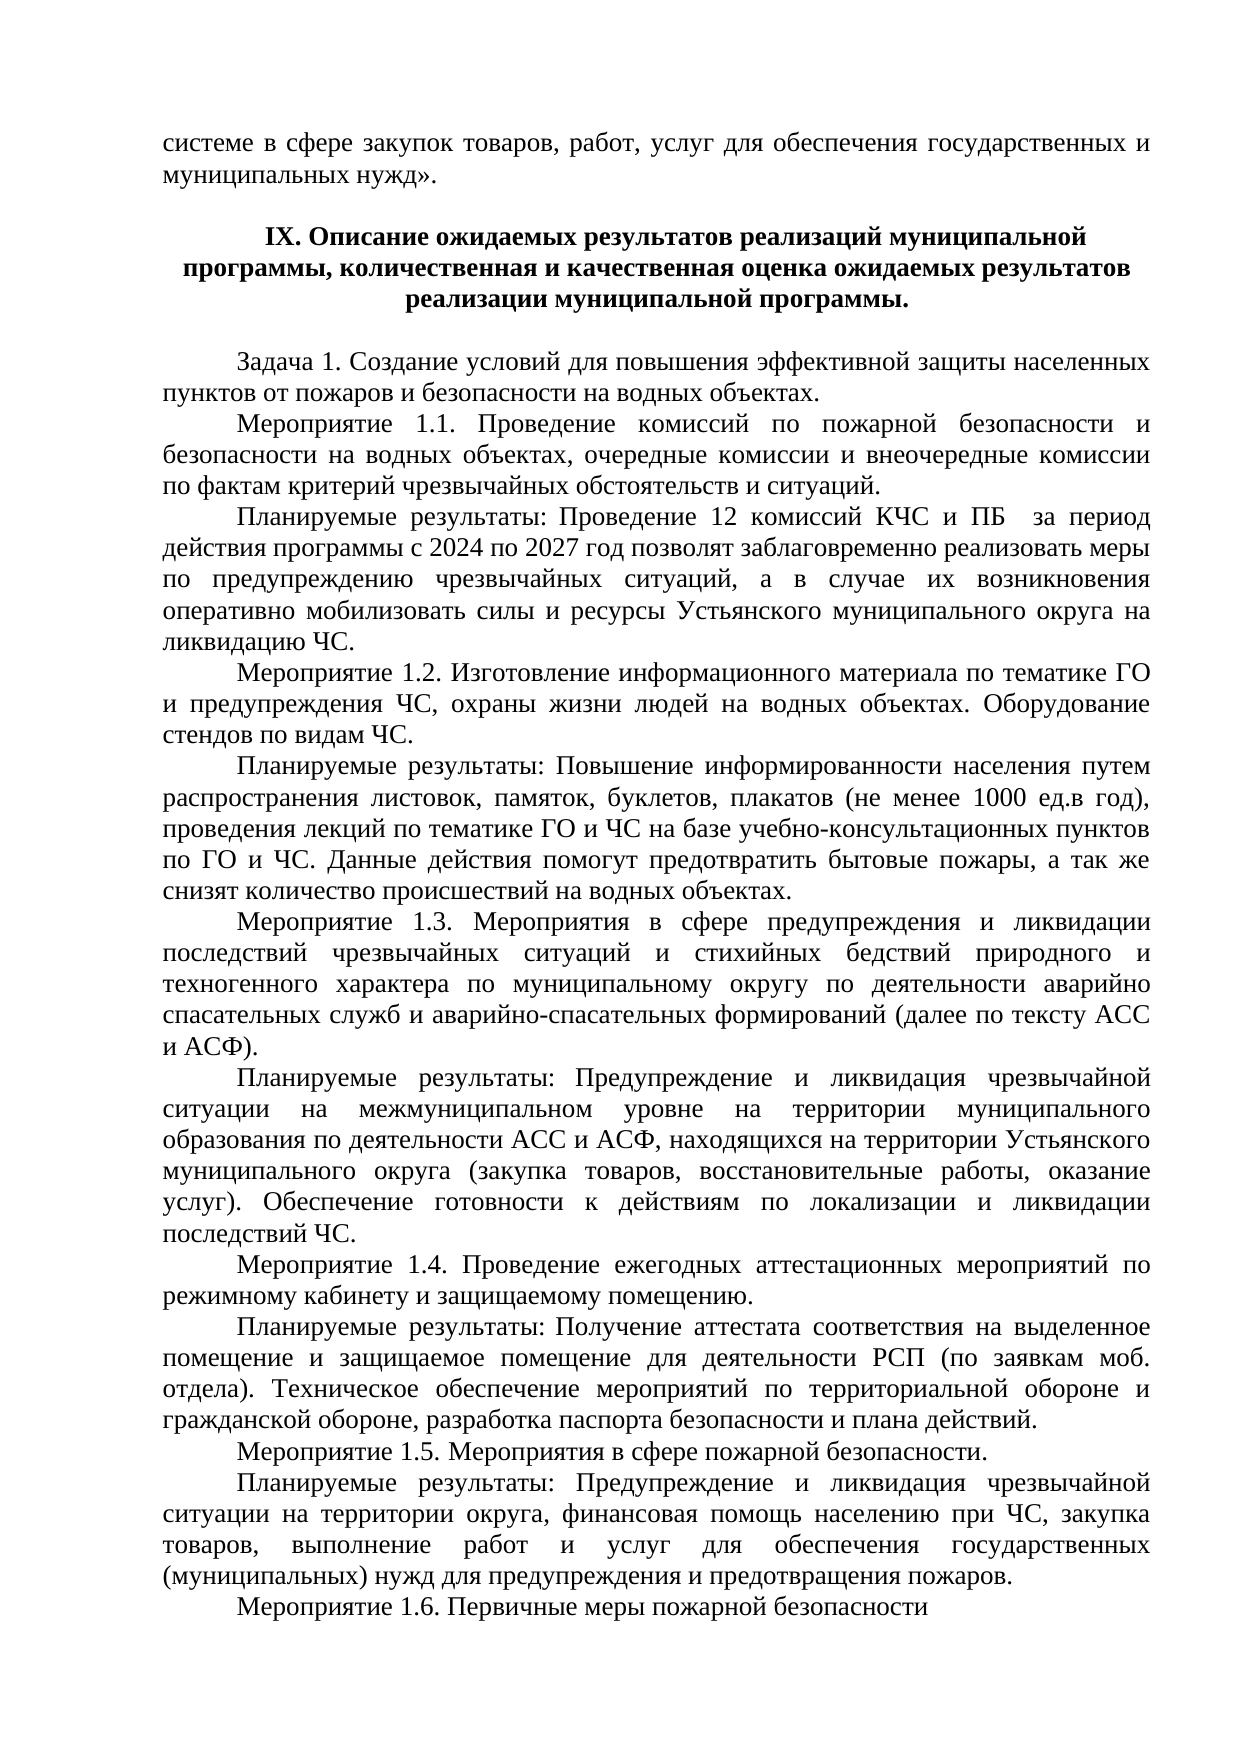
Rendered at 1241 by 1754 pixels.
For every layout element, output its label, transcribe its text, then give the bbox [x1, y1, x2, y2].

text Задача 1. Создание условий для повышения эффективной защиты населенных пунктов от пожаров и безопасности на водных объектах. [162, 344, 1152, 407]
text Планируемые результаты: Проведение 12 комиссий КЧС и ПБ за период действия программы с 2024 по 2027 год позволят заблаговременно реализовать меры по предупреждению чрезвычайных ситуаций, а в случае их возникновения оперативно мобилизовать силы и ресурсы Устьянского муниципального округа на ликвидацию ЧС. [162, 500, 1152, 656]
text Мероприятие 1.4. Проведение ежегодных аттестационных мероприятий по режимному кабинету и защищаемому помещению. [162, 1248, 1152, 1310]
text Мероприятие 1.3. Мероприятия в сфере предупреждения и ликвидации последствий чрезвычайных ситуаций и стихийных бедствий природного и техногенного характера по муниципальному округу по деятельности аварийно спасательных служб и аварийно-спасательных формирований (далее по тексту АСС и АСФ). [162, 905, 1152, 1061]
text Мероприятие 1.6. Первичные меры пожарной безопасности [162, 1590, 1152, 1622]
text Планируемые результаты: Повышение информированности населения путем распространения листовок, памяток, буклетов, плакатов (не менее 1000 ед.в год), проведения лекций по тематике ГО и ЧС на базе учебно-консультационных пунктов по ГО и ЧС. Данные действия помогут предотвратить бытовые пожары, а так же снизят количество происшествий на водных объектах. [162, 749, 1152, 905]
text Планируемые результаты: Получение аттестата соответствия на выделенное помещение и защищаемое помещение для деятельности РСП (по заявкам моб. отдела). Техническое обеспечение мероприятий по территориальной обороне и гражданской обороне, разработка паспорта безопасности и плана действий. [162, 1310, 1152, 1435]
text Планируемые результаты: Предупреждение и ликвидация чрезвычайной ситуации на межмуниципальном уровне на территории муниципального образования по деятельности АСС и АСФ, находящихся на территории Устьянского муниципального округа (закупка товаров, восстановительные работы, оказание услуг). Обеспечение готовности к действиям по локализации и ликвидации последствий ЧС. [162, 1061, 1152, 1248]
text Мероприятие 1.5. Мероприятия в сфере пожарной безопасности. [162, 1435, 1152, 1466]
text Планируемые результаты: Предупреждение и ликвидация чрезвычайной ситуации на территории округа, финансовая помощь населению при ЧС, закупка товаров, выполнение работ и услуг для обеспечения государственных (муниципальных) нужд для предупреждения и предотвращения пожаров. [162, 1466, 1152, 1590]
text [162, 127, 1152, 189]
text IX. Описание ожидаемых результатов реализаций муниципальной программы, количественная и качественная оценка ожидаемых результатов реализации муниципальной программы. [162, 220, 1152, 313]
text Мероприятие 1.1. Проведение комиссий по пожарной безопасности и безопасности на водных объектах, очередные комиссии и внеочередные комиссии по фактам критерий чрезвычайных обстоятельств и ситуаций. [162, 407, 1152, 500]
text Мероприятие 1.2. Изготовление информационного материала по тематике ГО и предупреждения ЧС, охраны жизни людей на водных объектах. Оборудование стендов по видам ЧС. [162, 656, 1152, 749]
